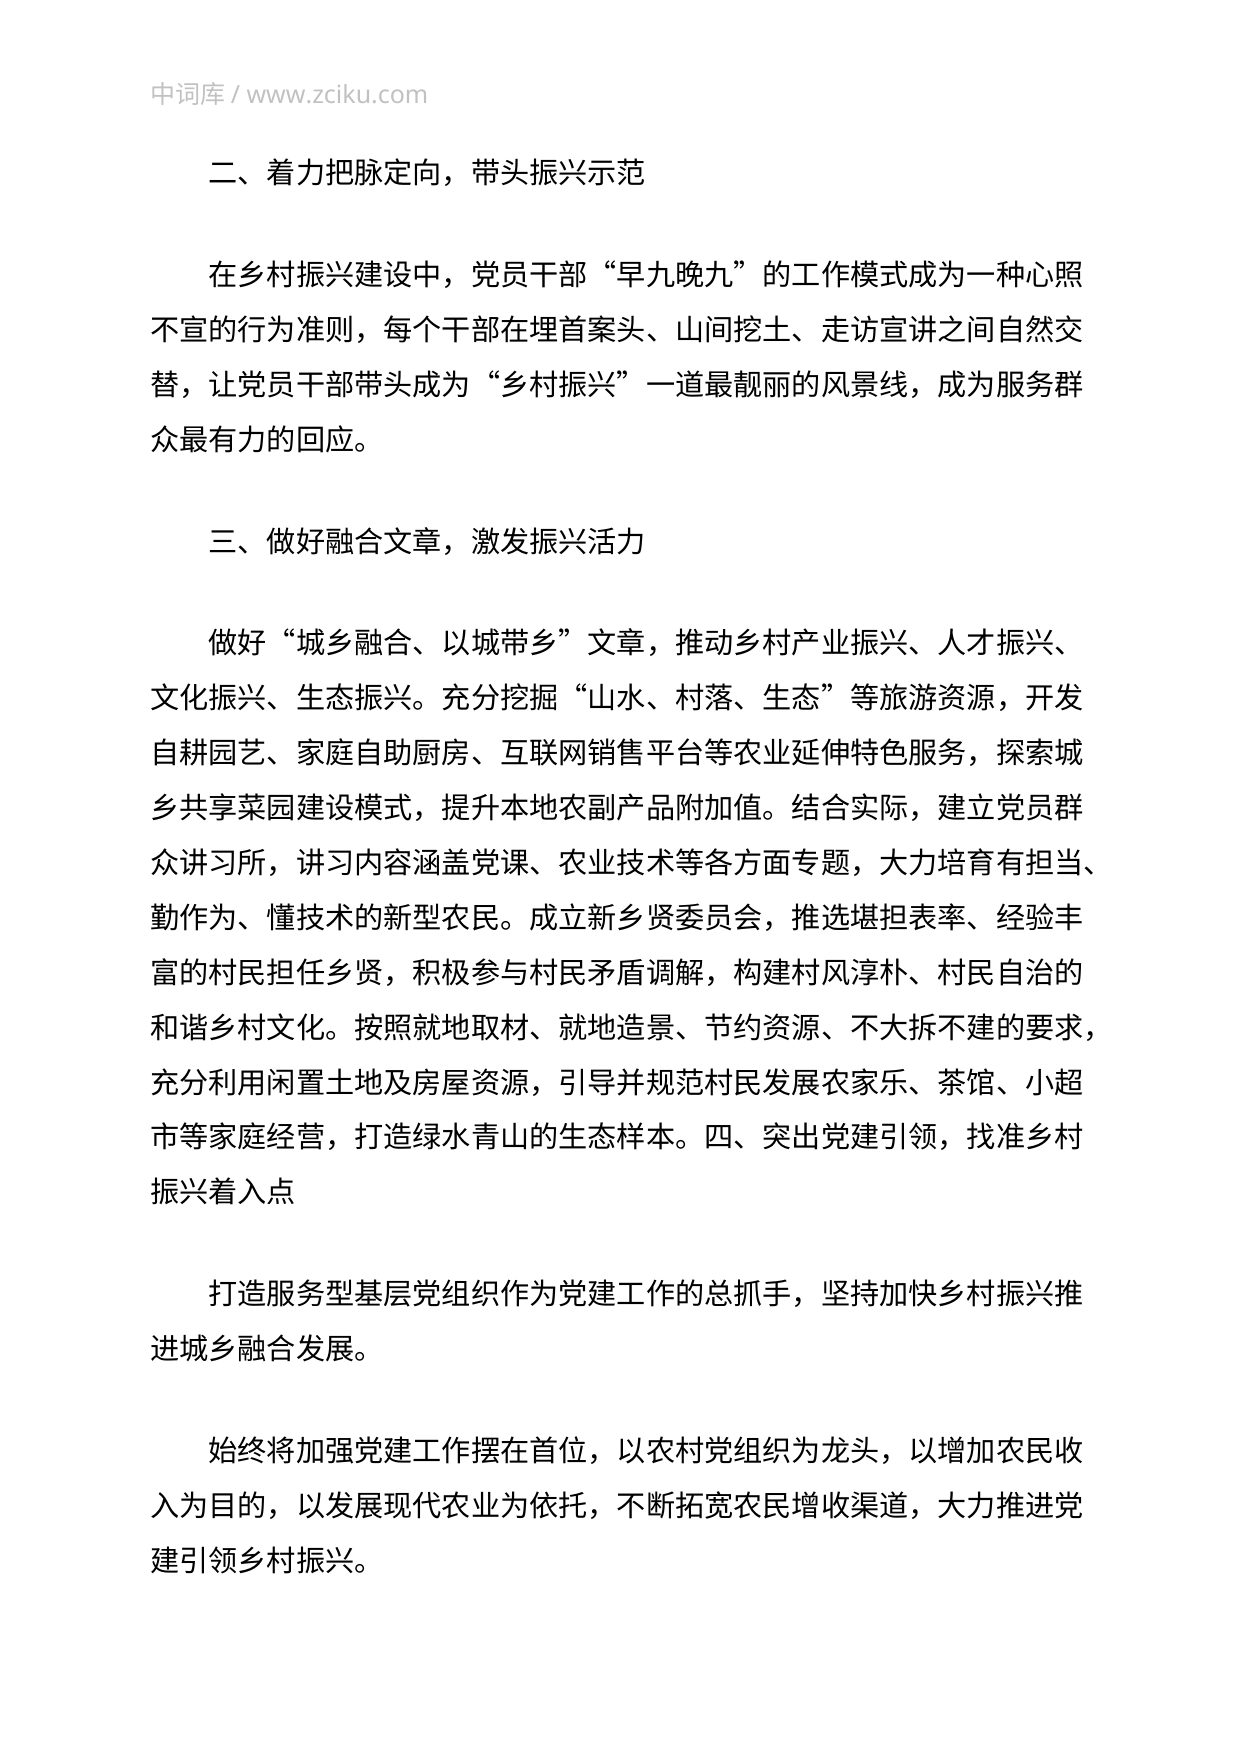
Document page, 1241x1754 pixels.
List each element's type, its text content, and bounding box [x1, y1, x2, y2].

text 三、做好融合文章，激发振兴活力 [150, 518, 1090, 561]
text 打造服务型基层党组织作为党建工作的总抓手，坚持加快乡村振兴推进城乡融合发展。 [150, 1271, 1090, 1368]
text 二、着力把脉定向，带头振兴示范 [150, 150, 1090, 192]
text 做好“城乡融合、以城带乡”文章，推动乡村产业振兴、人才振兴、文化振兴、生态振兴。充分挖掘“山水、村落、生态”等旅游资源，开发自耕园艺、家庭自助厨房、互联网销售平台等农业延伸特色服务，探索城乡共享菜园建设模式，提升本地农副产品附加值。结合实际，建立党员群众讲习所，讲习内容涵盖党课、农业技术等各方面专题，大力培育有担当、勤作为、懂技术的新型农民。成立新乡贤委员会，推选堪担表率、经验丰富的村民担任乡贤，积极参与村民矛盾调解，构建村风淳朴、村民自治的和谐乡村文化。按照就地取材、就地造景、节约资源、不大拆不建的要求，充分利用闲置土地及房屋资源，引导并规范村民发展农家乐、茶馆、小超市等家庭经营，打造绿水青山的生态样本。四、突出党建引领，找准乡村振兴着入点 [150, 620, 1090, 1211]
text 在乡村振兴建设中，党员干部“早九晚九”的工作模式成为一种心照不宣的行为准则，每个干部在埋首案头、山间挖土、走访宣讲之间自然交替，让党员干部带头成为“乡村振兴”一道最靓丽的风景线，成为服务群众最有力的回应。 [150, 252, 1090, 459]
text 始终将加强党建工作摆在首位，以农村党组织为龙头，以增加农民收入为目的，以发展现代农业为依托，不断拓宽农民增收渠道，大力推进党建引领乡村振兴。 [150, 1427, 1090, 1579]
